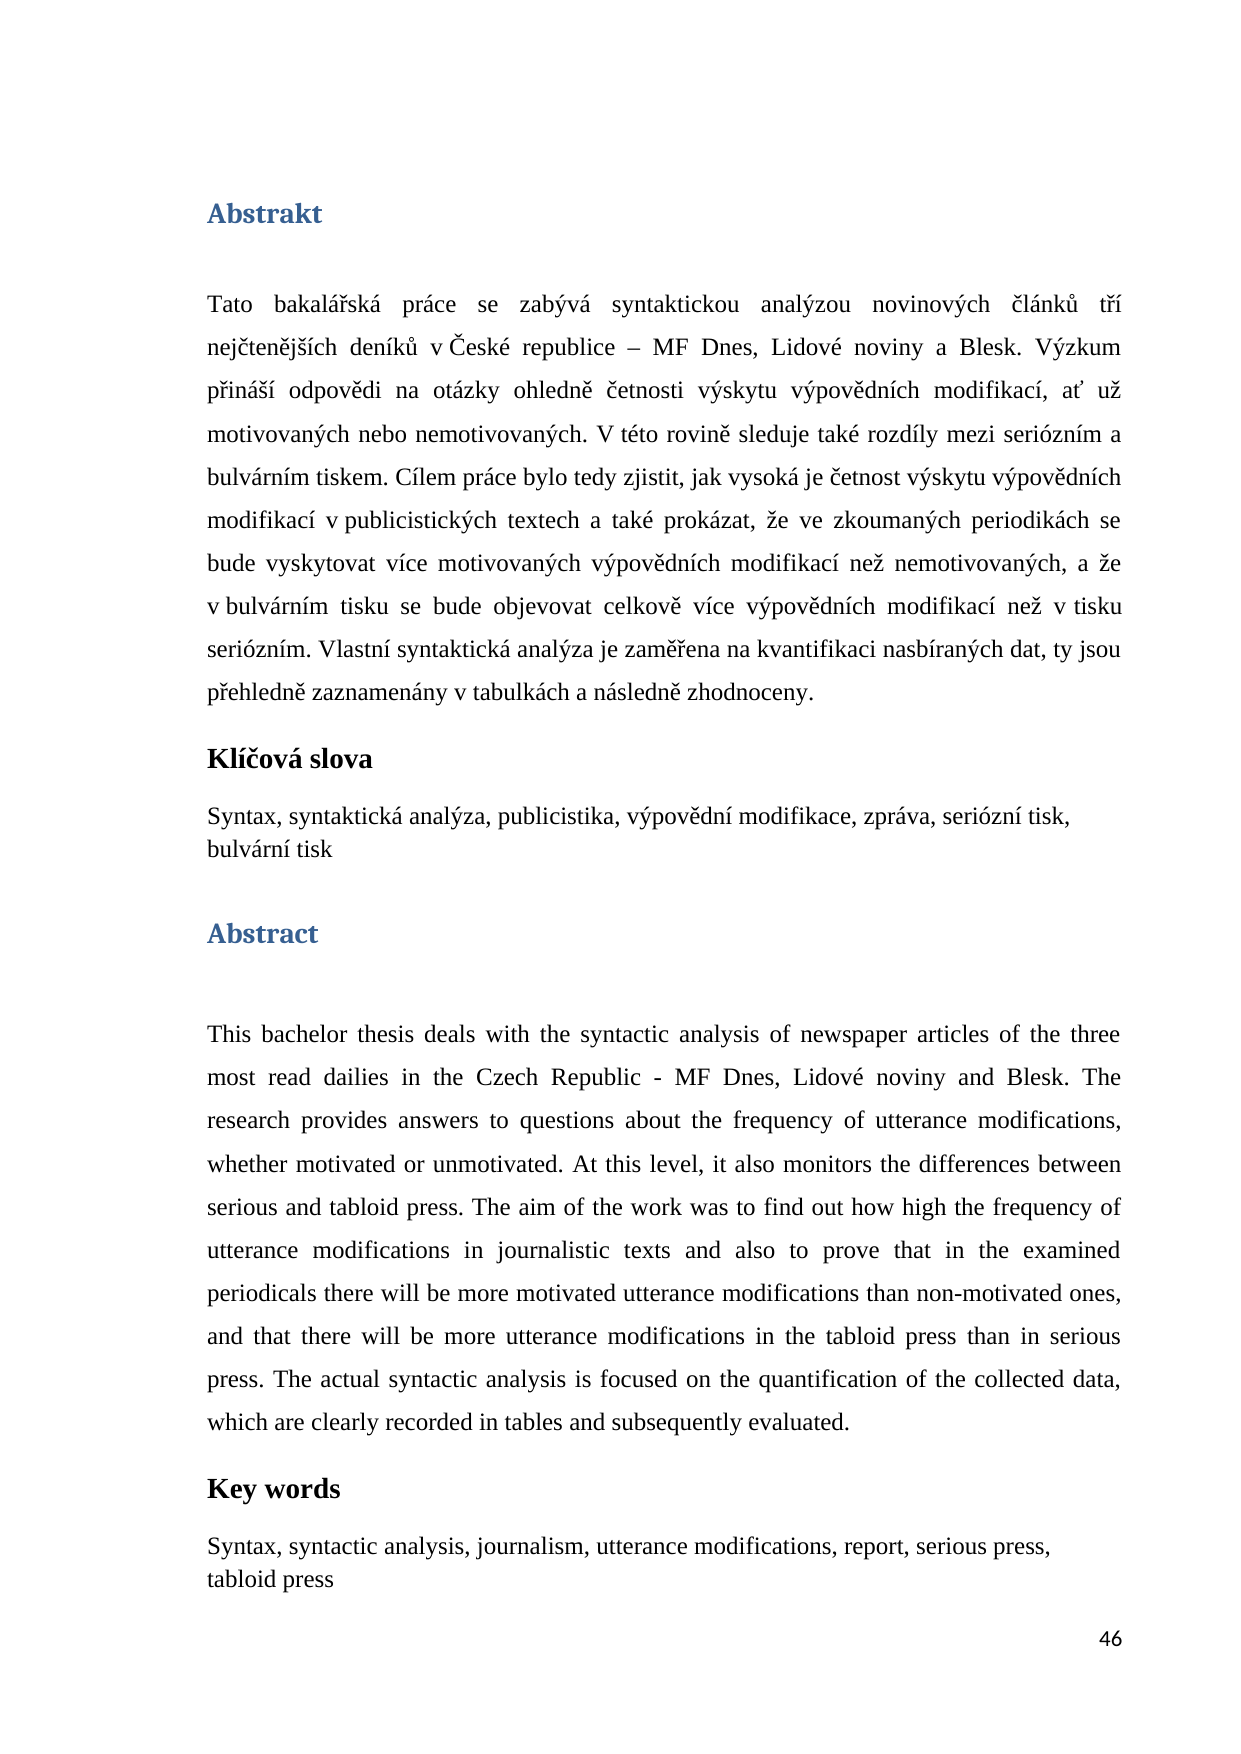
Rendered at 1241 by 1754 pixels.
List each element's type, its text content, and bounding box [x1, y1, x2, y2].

subtitle Abstract [207, 917, 1122, 950]
text Syntax, syntaktická analýza, publicistika, výpovědní modifikace, zpráva, seriózní tisk, bulvární tisk [207, 801, 1122, 862]
subtitle Abstrakt [207, 198, 1122, 231]
text Tato bakalářská práce se zabývá syntaktickou analýzou novinových článků tří nejčtenějších deníků v České republice – MF Dnes, Lidové noviny a Blesk. Výzkum přináší odpovědi na otázky ohledně četnosti výskytu výpovědních modifikací, ať už motivovaných nebo nemotivovaných. V této rovině sleduje také rozdíly mezi seriózním a bulvárním tiskem. Cílem práce bylo tedy zjistit, jak vysoká je četnost výskytu výpovědních modifikací v publicistických textech a také prokázat, že ve zkoumaných periodikách se bude vyskytovat více motivovaných výpovědních modifikací než nemotivovaných, a že v bulvárním tisku se bude objevovat celkově více výpovědních modifikací než v tisku seriózním. Vlastní syntaktická analýza je zaměřena na kvantifikaci nasbíraných dat, ty jsou přehledně zaznamenány v tabulkách a následně zhodnoceny. [207, 289, 1122, 706]
text Key words [207, 1471, 1122, 1505]
text Syntax, syntactic analysis, journalism, utterance modifications, report, serious press, tabloid press [207, 1531, 1122, 1592]
text This bachelor thesis deals with the syntactic analysis of newspaper articles of the three most read dailies in the Czech Republic - MF Dnes, Lidové noviny and Blesk. The research provides answers to questions about the frequency of utterance modifications, whether motivated or unmotivated. At this level, it also monitors the differences between serious and tabloid press. The aim of the work was to find out how high the frequency of utterance modifications in journalistic texts and also to prove that in the examined periodicals there will be more motivated utterance modifications than non-motivated ones, and that there will be more utterance modifications in the tabloid press than in serious press. The actual syntactic analysis is focused on the quantification of the collected data, which are clearly recorded in tables and subsequently evaluated. [207, 1019, 1122, 1436]
text Klíčová slova [207, 741, 1122, 775]
